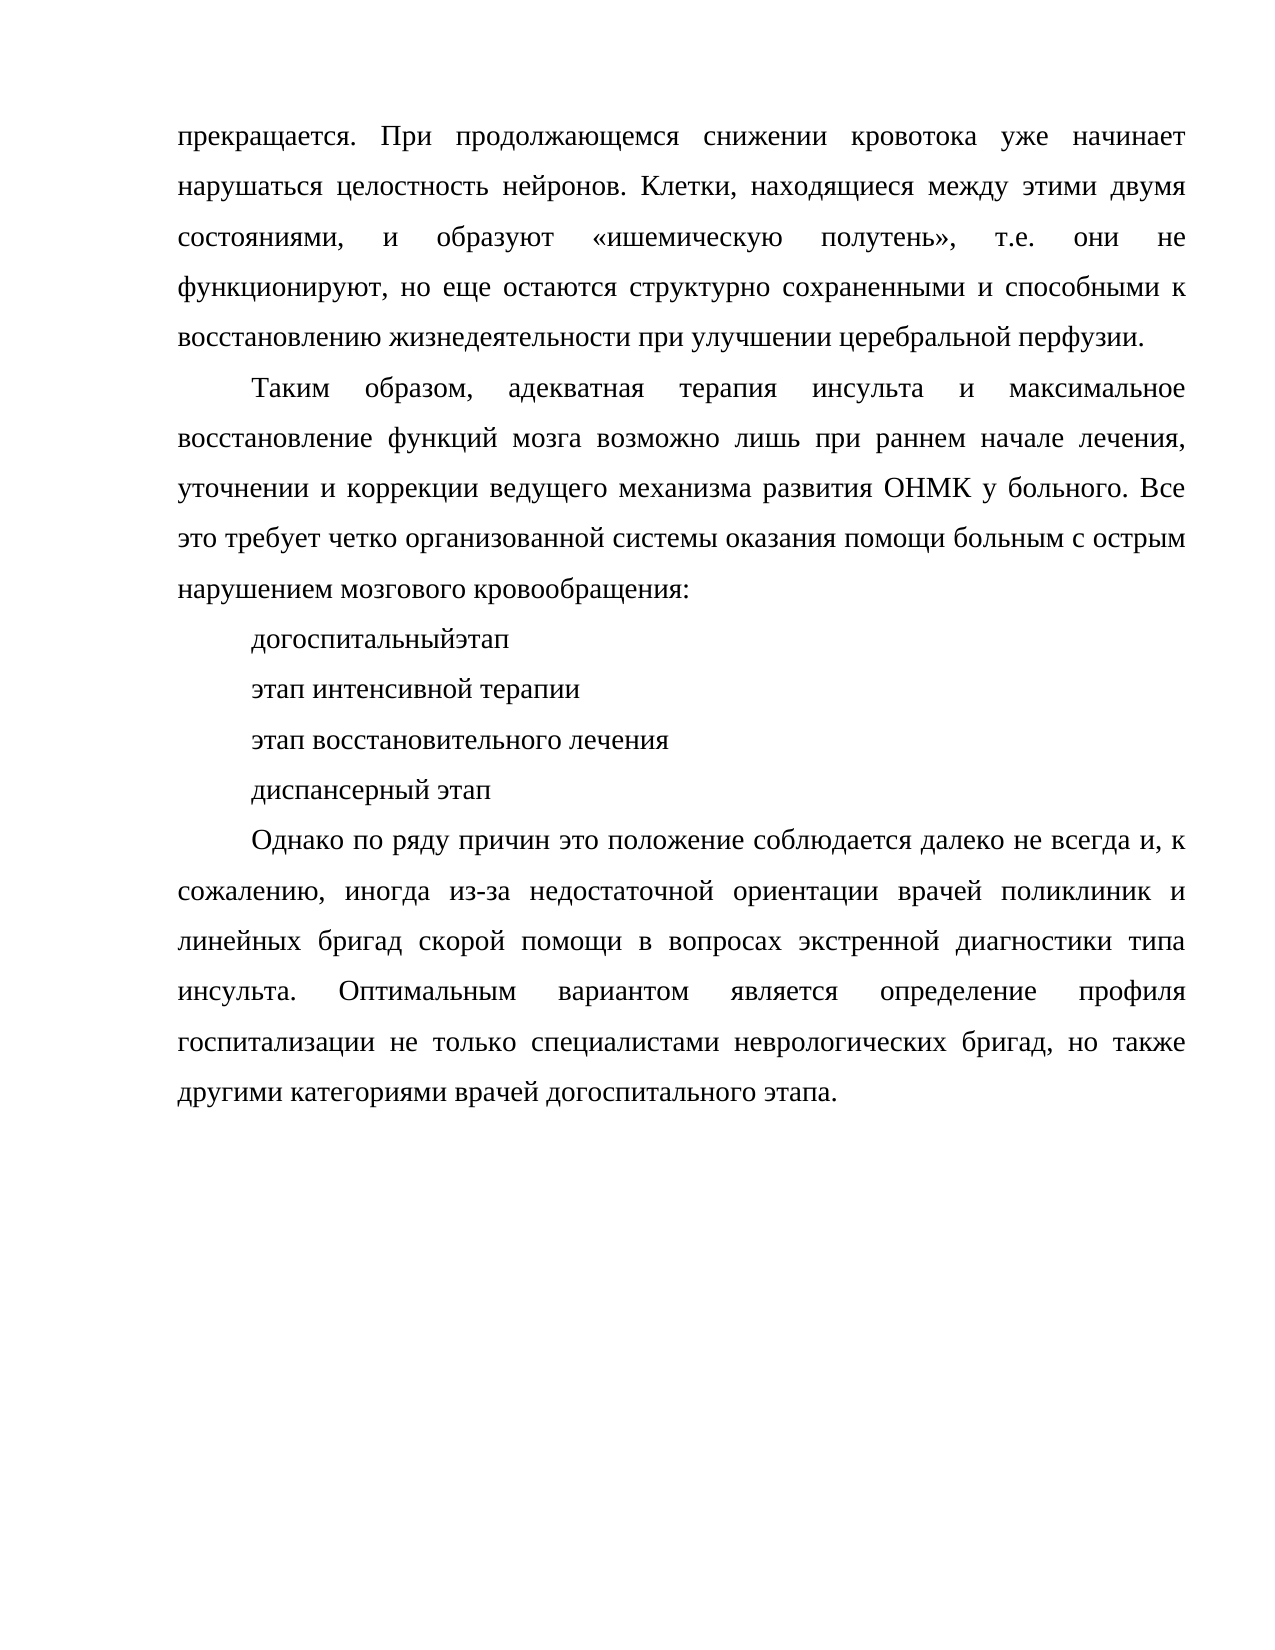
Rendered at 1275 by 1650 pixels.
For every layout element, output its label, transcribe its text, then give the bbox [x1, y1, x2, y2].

text диспансерный этап [177, 772, 1186, 806]
text этап восстановительного лечения [177, 722, 1186, 755]
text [177, 118, 1186, 353]
text этап интенсивной терапии [177, 672, 1186, 705]
text догоспитальныйэтап [177, 621, 1186, 655]
text Однако по ряду причин это положение соблюдается далеко не всегда и, к сожалению, иногда из-за недостаточной ориентации врачей поликлиник и линейных бригад скорой помощи в вопросах экстренной диагностики типа инсульта. Оптимальным вариантом является определение профиля госпитализации не только специалистами неврологических бригад, но также другими категориями врачей догоспитального этапа. [177, 822, 1186, 1108]
text Таким образом, адекватная терапия инсульта и максимальное восстановление функций мозга возможно лишь при раннем начале лечения, уточнении и коррекции ведущего механизма развития ОНМК у больного. Все это требует четко организованной системы оказания помощи больным с острым нарушением мозгового кровообращения: [177, 370, 1186, 604]
